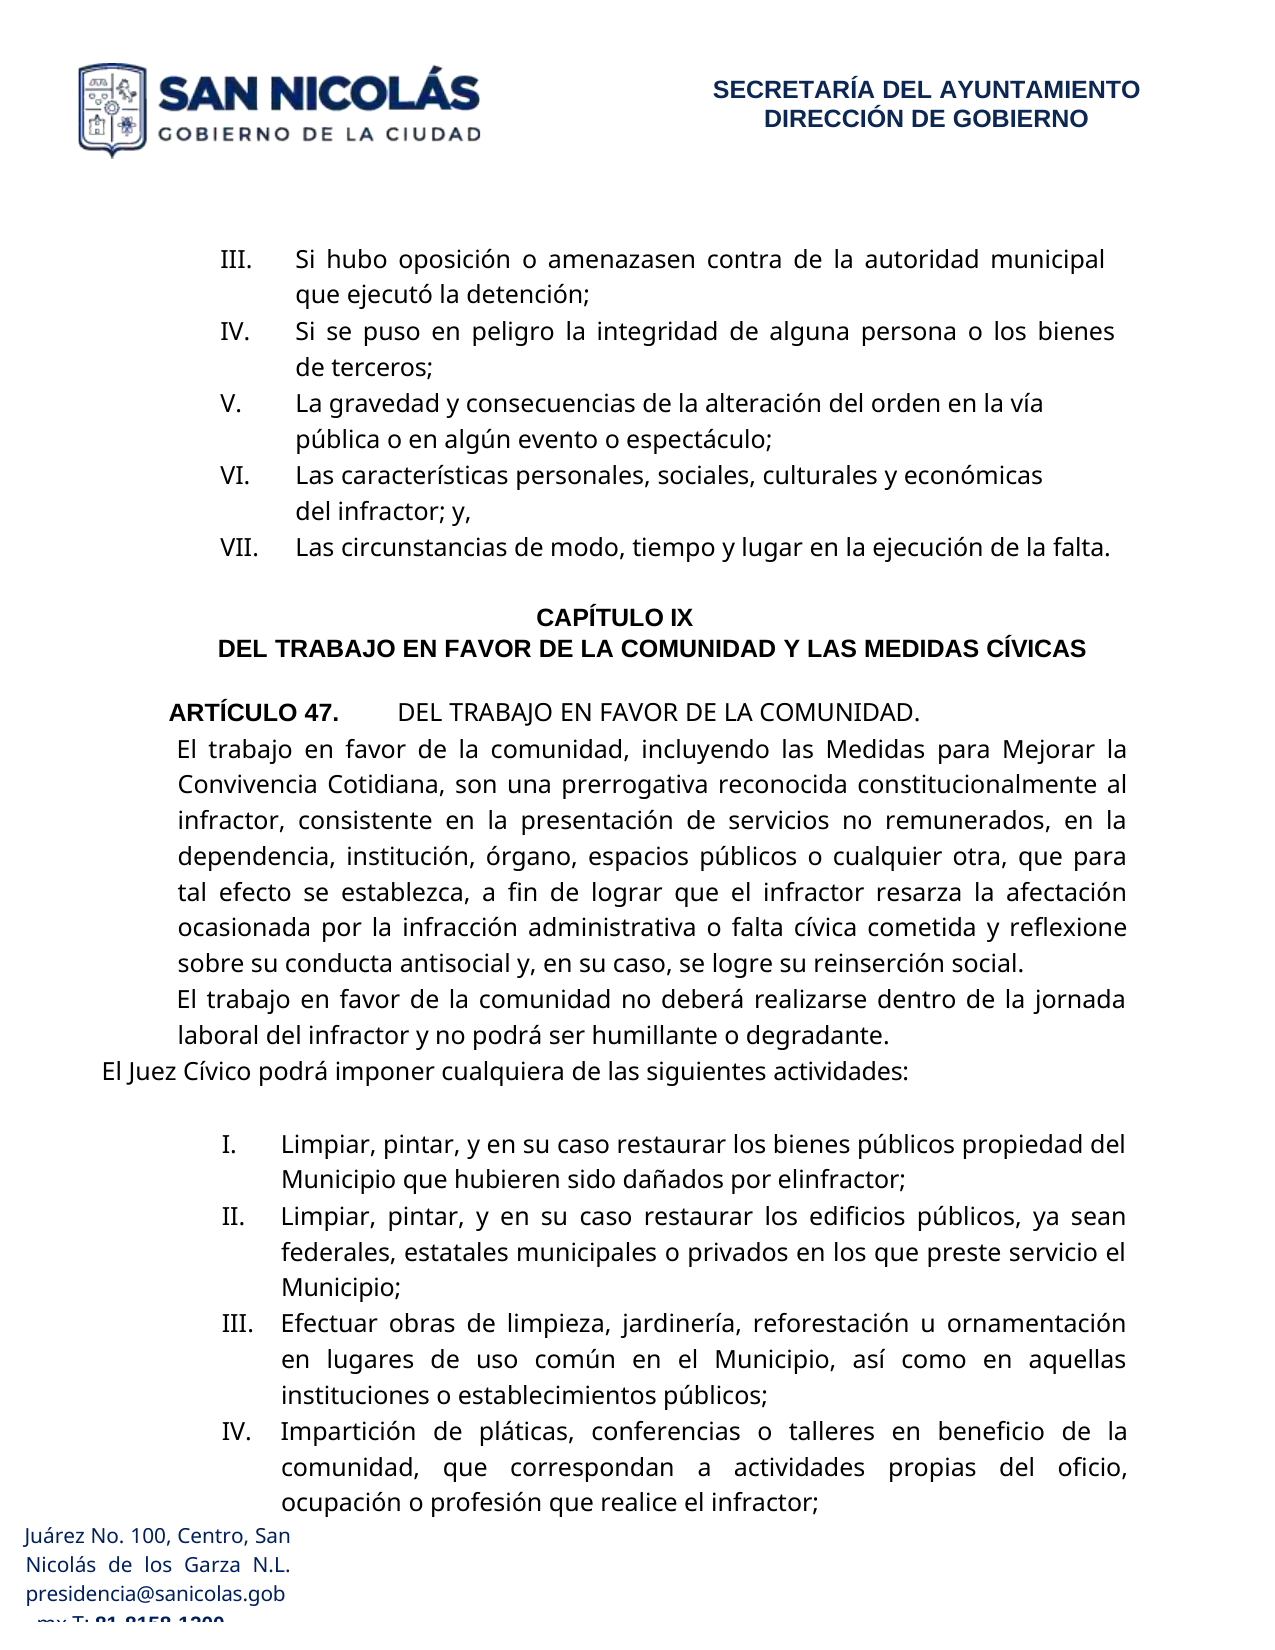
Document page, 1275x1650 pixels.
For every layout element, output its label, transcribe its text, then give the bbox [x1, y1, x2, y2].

list Las características personales, sociales, culturales y económicas del infractor; y, [220, 458, 1058, 528]
list Limpiar, pintar, y en su caso restaurar los bienes públicos propiedad del Municipio que hubieren sido dañados por elinfractor; [222, 1126, 1127, 1196]
picture [78, 63, 481, 159]
list Si se puso en peligro la integridad de alguna persona o los bienes de terceros; [220, 314, 1127, 383]
text DEL TRABAJO EN FAVOR DE LA COMUNIDAD Y LAS MEDIDAS CÍVICAS [150, 633, 1154, 662]
list La gravedad y consecuencias de la alteración del orden en la vía pública o en algún evento o espectáculo; [220, 386, 1127, 455]
list Impartición de pláticas, conferencias o talleres en beneficio de la comunidad, que correspondan a actividades propias del oficio, ocupación o profesión que realice el infractor; [222, 1414, 1128, 1519]
text El trabajo en favor de la comunidad no deberá realizarse dentro de la jornada laboral del infractor y no podrá ser humillante o degradante. [176, 982, 1127, 1052]
text El trabajo en favor de la comunidad, incluyendo las Medidas para Mejorar la Convivencia Cotidiana, son una prerrogativa reconocida constitucionalmente al infractor, consistente en la presentación de servicios no remunerados, en la dependencia, institución, órgano, espacios públicos o cualquier otra, que para tal efecto se establezca, a fin de lograr que el infractor resarza la afectación ocasionada por la infracción administrativa o falta cívica cometida y reflexione sobre su conducta antisocial y, en su caso, se logre su reinserción social. [176, 731, 1128, 980]
list Las circunstancias de modo, tiempo y lugar en la ejecución de la falta. [220, 530, 1237, 564]
list Efectuar obras de limpieza, jardinería, reforestación u ornamentación en lugares de uso común en el Municipio, así como en aquellas instituciones o establecimientos públicos; [222, 1306, 1128, 1411]
text El Juez Cívico podrá imponer cualquiera de las siguientes actividades: [101, 1053, 1237, 1087]
list Si hubo oposición o amenazasen contra de la autoridad municipal que ejecutó la detención; [220, 241, 1127, 311]
subtitle CAPÍTULO IX [75, 603, 1154, 632]
list Limpiar, pintar, y en su caso restaurar los edificios públicos, ya sean federales, estatales municipales o privados en los que preste servicio el Municipio; [222, 1198, 1127, 1304]
text ARTÍCULO 47. DEL TRABAJO EN FAVOR DE LA COMUNIDAD. [168, 695, 1237, 729]
